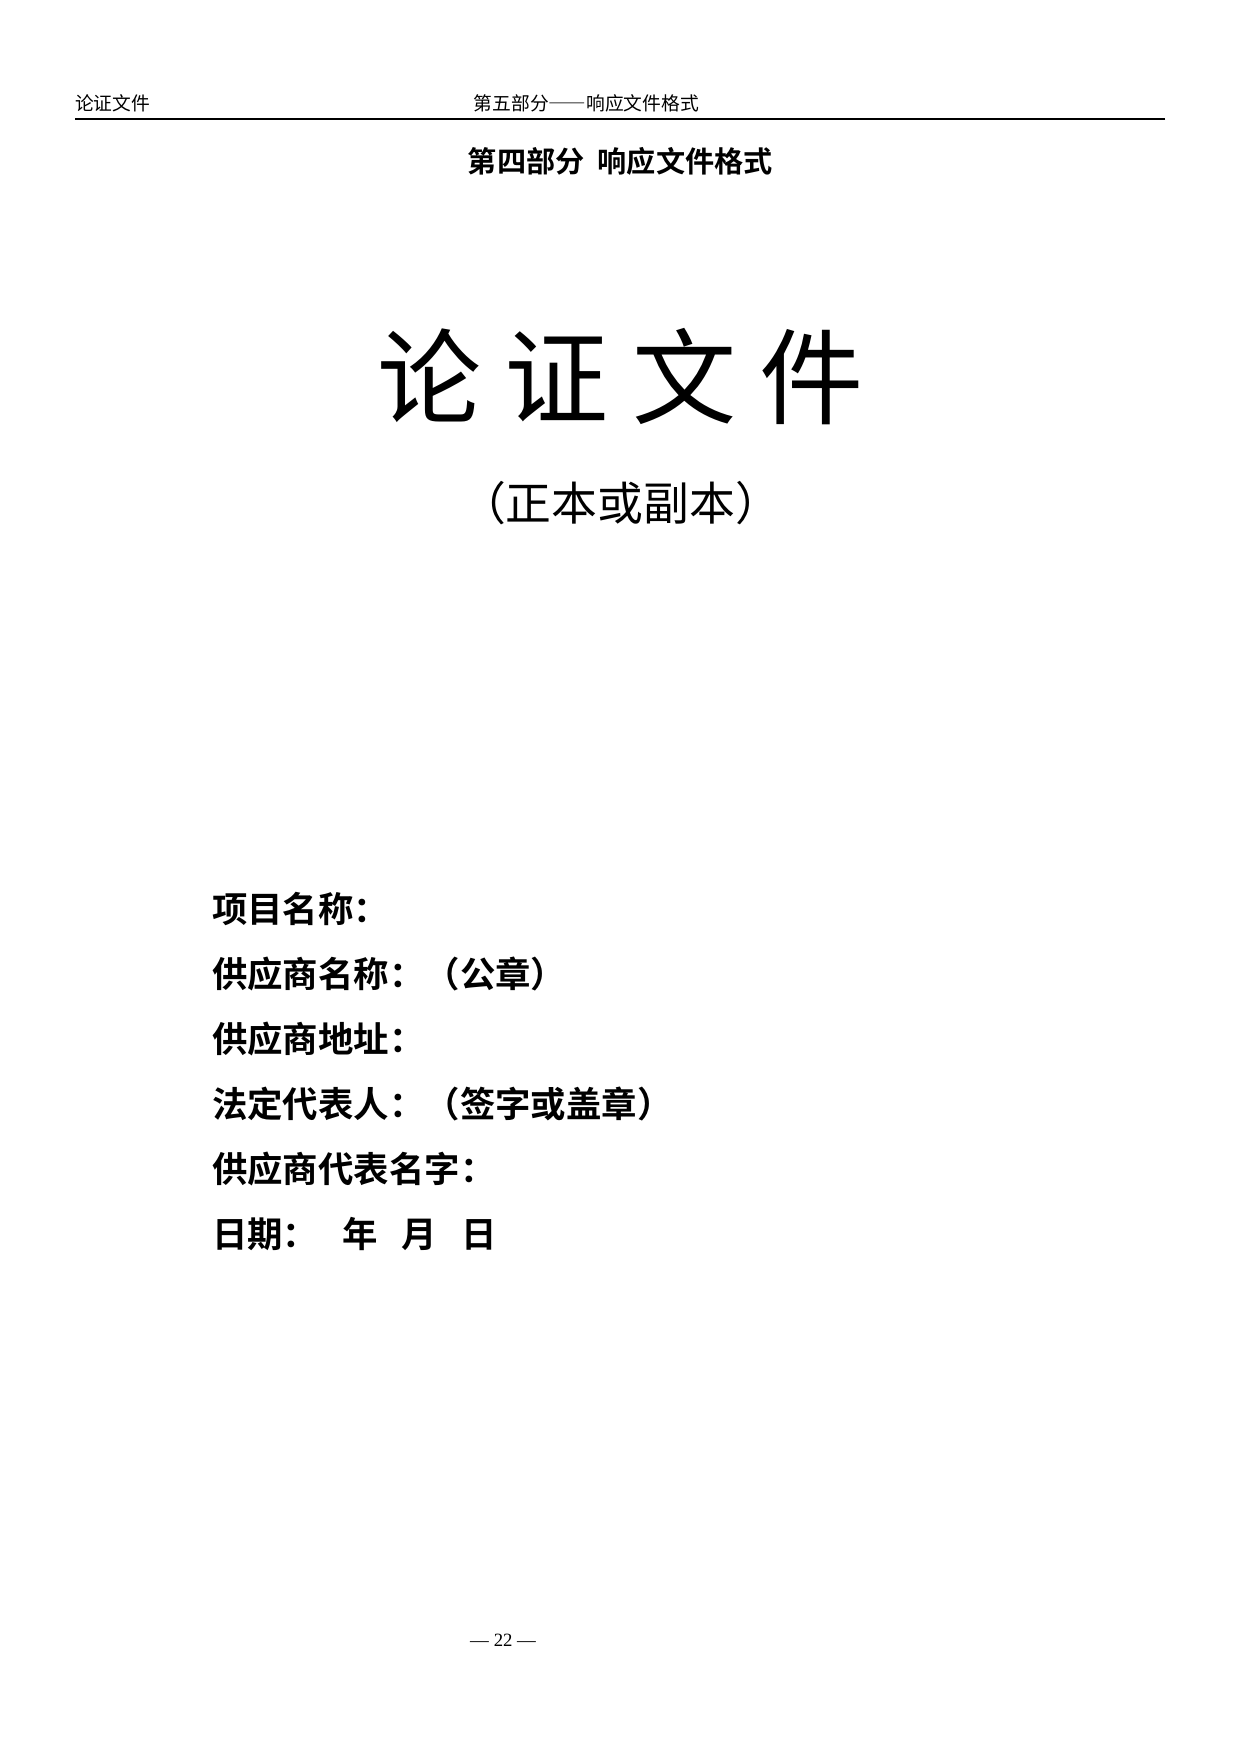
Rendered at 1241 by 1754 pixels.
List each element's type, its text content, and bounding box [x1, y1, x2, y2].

text 供应商地址： [141, 1004, 1165, 1069]
text （正本或副本） [75, 452, 1165, 549]
subtitle 第四部分 响应文件格式 [75, 127, 1165, 192]
text 项目名称： [141, 874, 1165, 939]
text 供应商代表名字： [141, 1134, 1165, 1199]
text 法定代表人：（签字或盖章） [141, 1069, 1165, 1134]
text 日期： 年 月 日 [141, 1199, 1165, 1264]
text 供应商名称：（公章） [141, 939, 1165, 1004]
text 论 证 文 件 [75, 289, 1165, 452]
